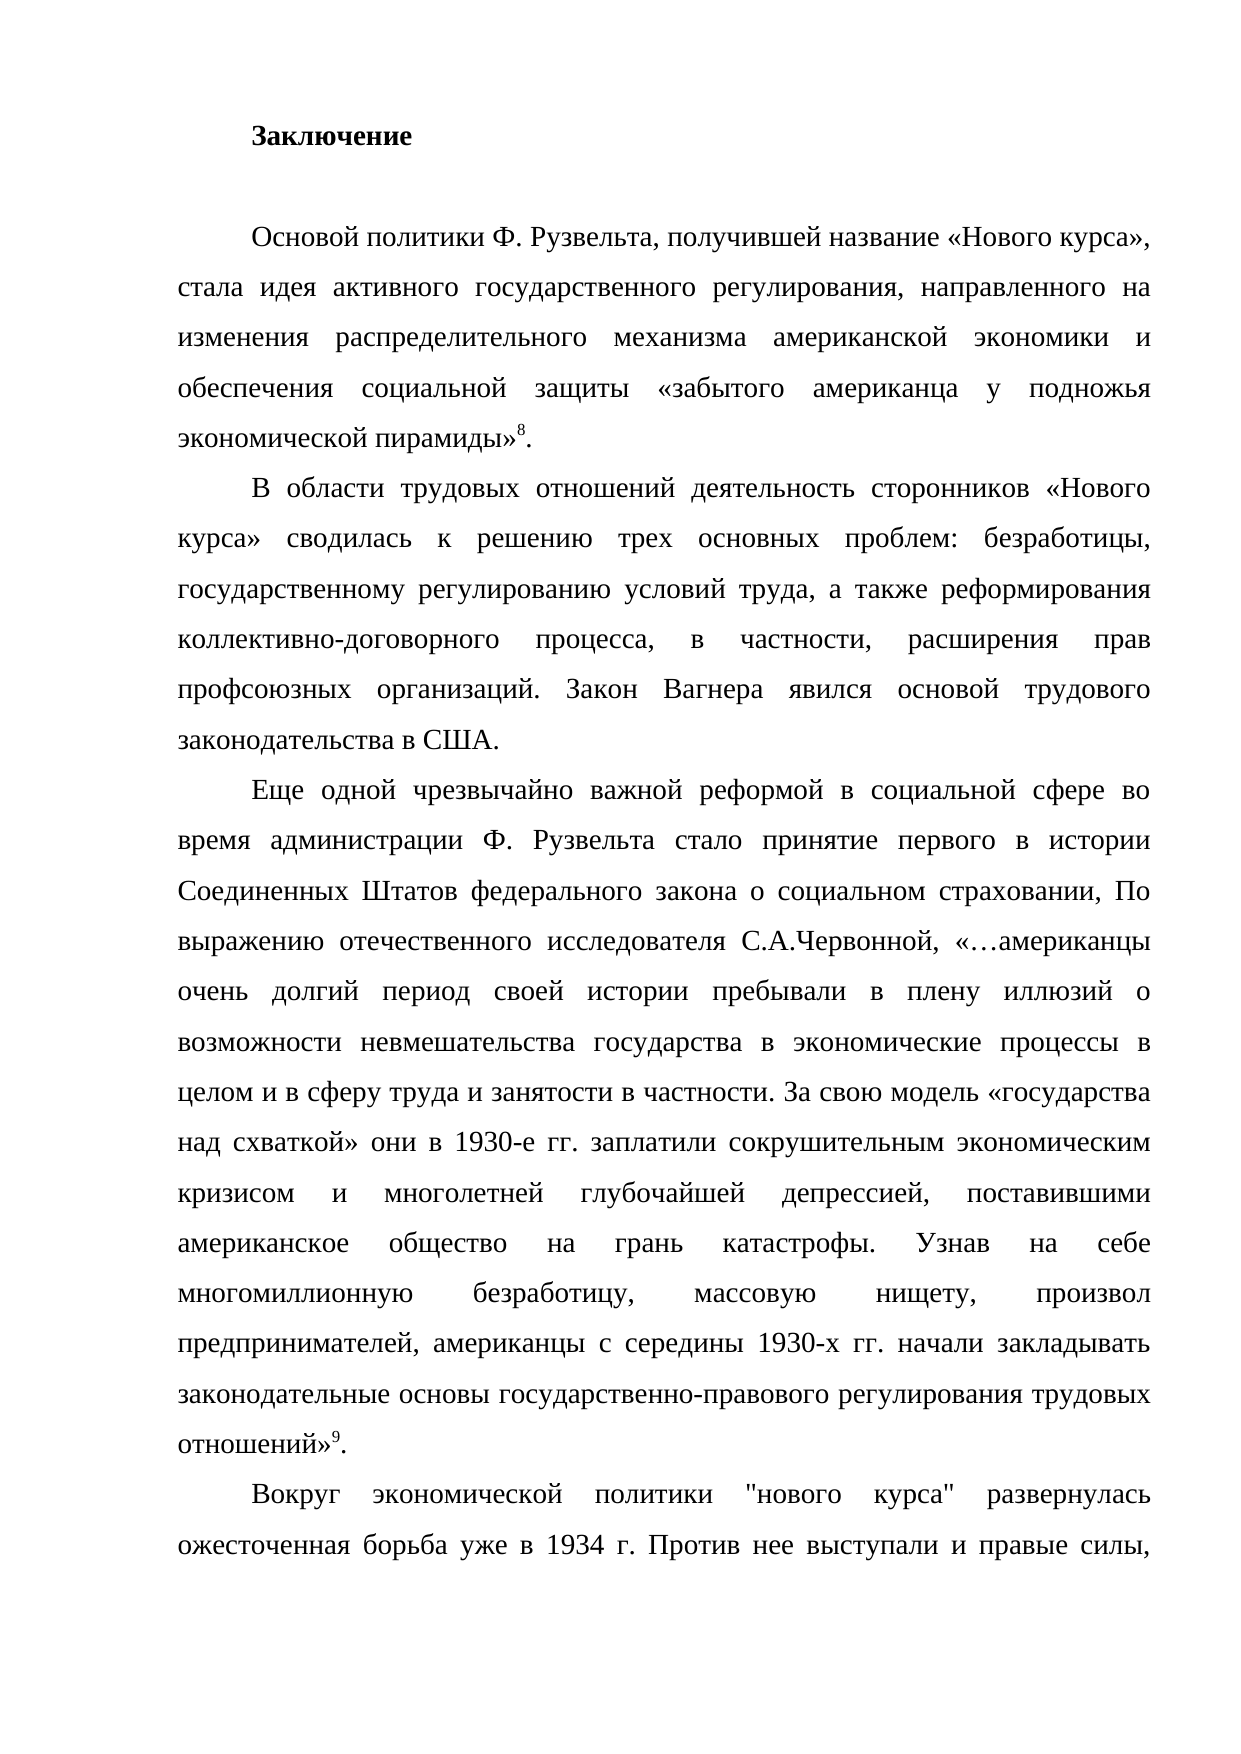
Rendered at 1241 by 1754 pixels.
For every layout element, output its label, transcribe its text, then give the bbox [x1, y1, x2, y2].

text В области трудовых отношений деятельность сторонников «Нового курса» сводилась к решению трех основных проблем: безработицы, государственному регулированию условий труда, а также реформирования коллективно-договорного процесса, в частности, расширения прав профсоюзных организаций. Закон Вагнера явился основой трудового законодательства в США. [177, 470, 1152, 755]
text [177, 1477, 1152, 1560]
text Еще одной чрезвычайно важной реформой в социальной сфере во время администрации Ф. Рузвельта стало принятие первого в истории Соединенных Штатов федерального закона о социальном страховании, По выражению отечественного исследователя С.А.Червонной, «…американцы очень долгий период своей истории пребывали в плену иллюзий о возможности невмешательства государства в экономические процессы в целом и в сферу труда и занятости в частности. За свою модель «государства над схваткой» они в 1930-е гг. заплатили сокрушительным экономическим кризисом и многолетней глубочайшей депрессией, поставившими американское общество на грань катастрофы. Узнав на себе многомиллионную безработицу, массовую нищету, произвол предпринимателей, американцы с середины 1930-х гг. начали закладывать законодательные основы государственно-правового регулирования трудовых отношений»9. [177, 772, 1152, 1460]
text Основой политики Ф. Рузвельта, получившей название «Нового курса», стала идея активного государственного регулирования, направленного на изменения распределительного механизма американской экономики и обеспечения социальной защиты «забытого американца у подножья экономической пирамиды»8. [177, 219, 1152, 453]
text Заключение [177, 118, 1152, 152]
